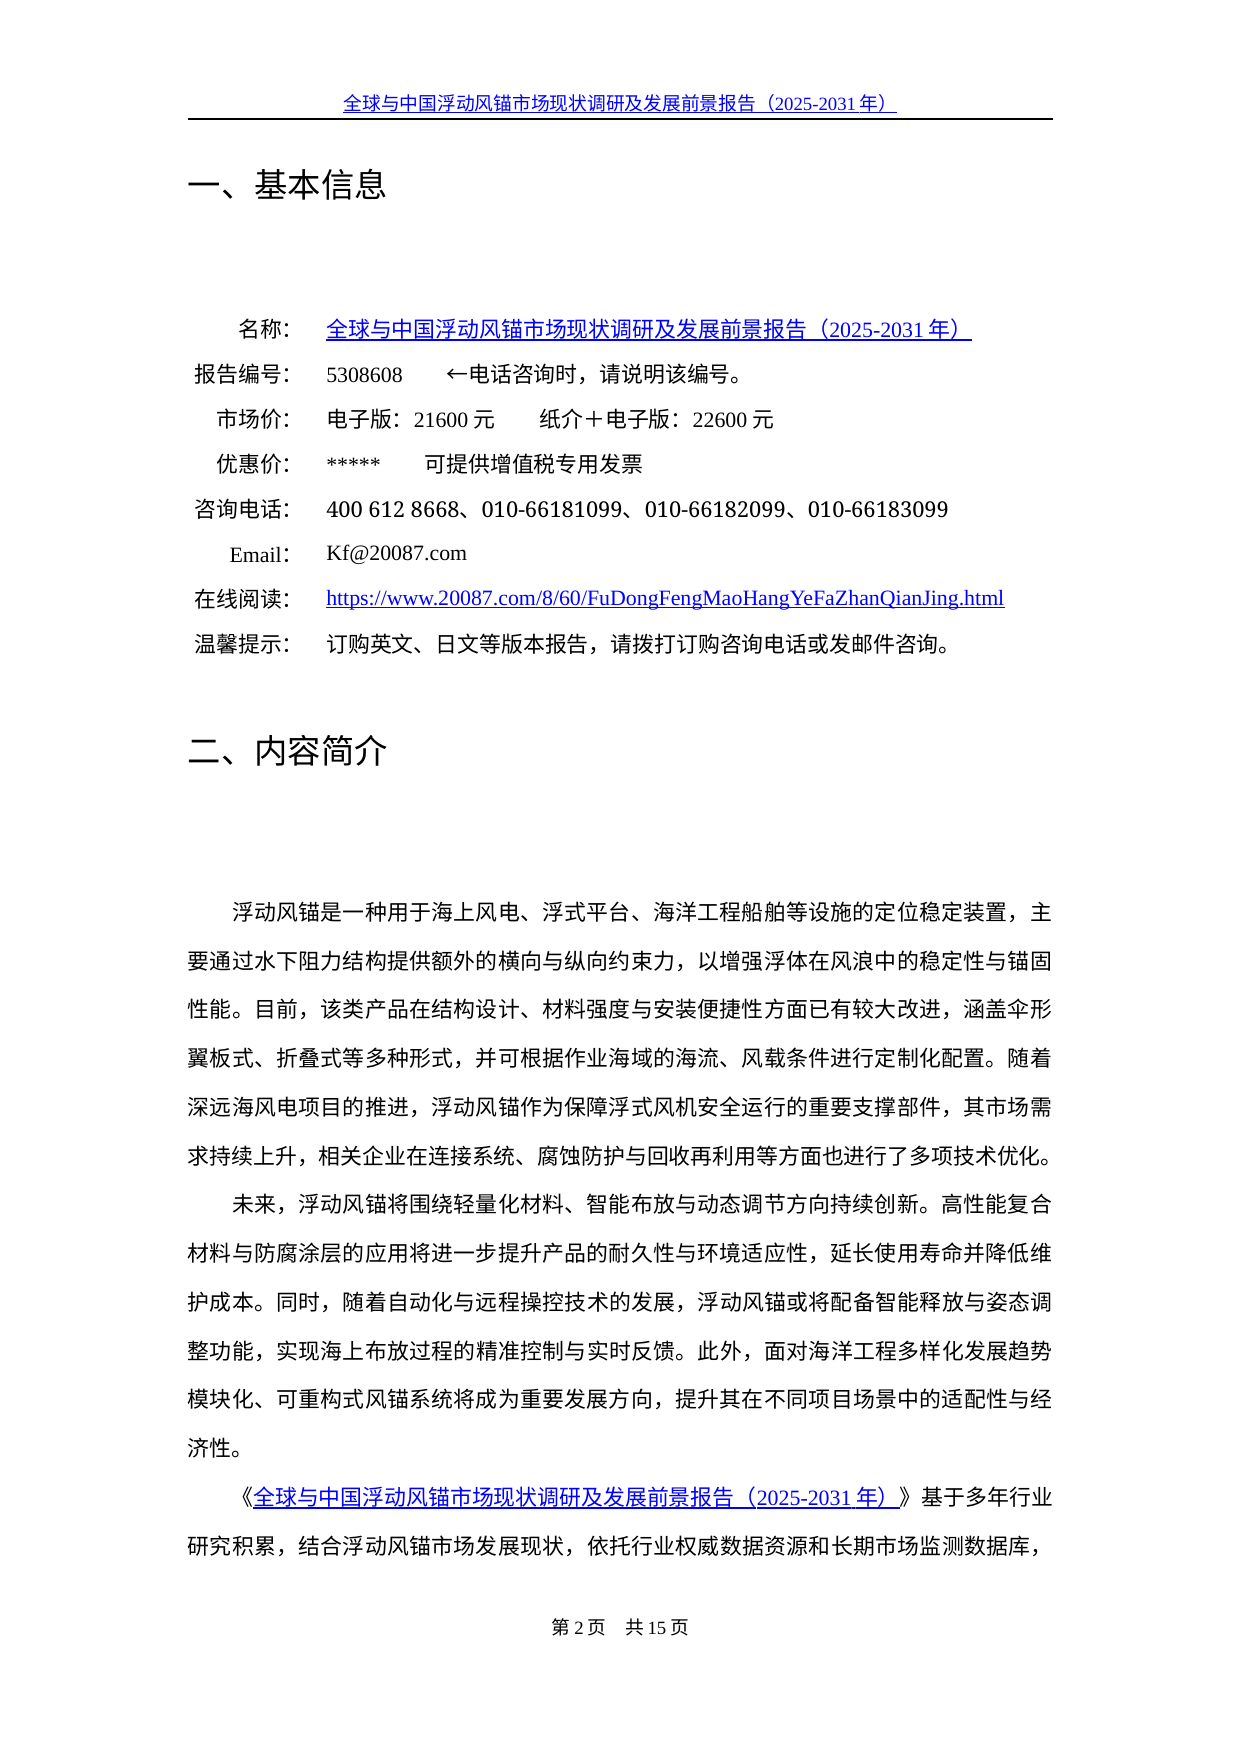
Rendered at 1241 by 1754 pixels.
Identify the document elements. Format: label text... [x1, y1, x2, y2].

table_cell 5308608 ←电话咨询时，请说明该编号。 [315, 357, 1073, 402]
table_cell 电子版：21600 元 纸介＋电子版：22600 元 [315, 402, 1073, 447]
table_cell Email： [167, 537, 315, 582]
table_cell Kf@20087.com [315, 537, 1073, 582]
table_cell 市场价： [167, 402, 315, 447]
table_cell 优惠价： [167, 447, 315, 492]
table_cell ***** 可提供增值税专用发票 [315, 447, 1073, 492]
table_cell 订购英文、日文等版本报告，请拨打订购咨询电话或发邮件咨询。 [315, 627, 1073, 672]
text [187, 894, 1053, 1561]
table_cell 报告编号： [167, 357, 315, 402]
table_cell 温馨提示： [167, 627, 315, 672]
table_header 全球与中国浮动风锚市场现状调研及发展前景报告（2025-2031年） [315, 312, 1073, 357]
table_cell 在线阅读： [167, 582, 315, 627]
table_cell 咨询电话： [167, 492, 315, 537]
title 二、内容简介 [187, 717, 1053, 782]
table_cell 400 612 8668、010-66181099、010-66182099、010-66183099 [315, 492, 1073, 537]
table_cell [315, 582, 1073, 627]
title 一、基本信息 [187, 150, 1053, 215]
table_header 名称： [167, 312, 315, 357]
